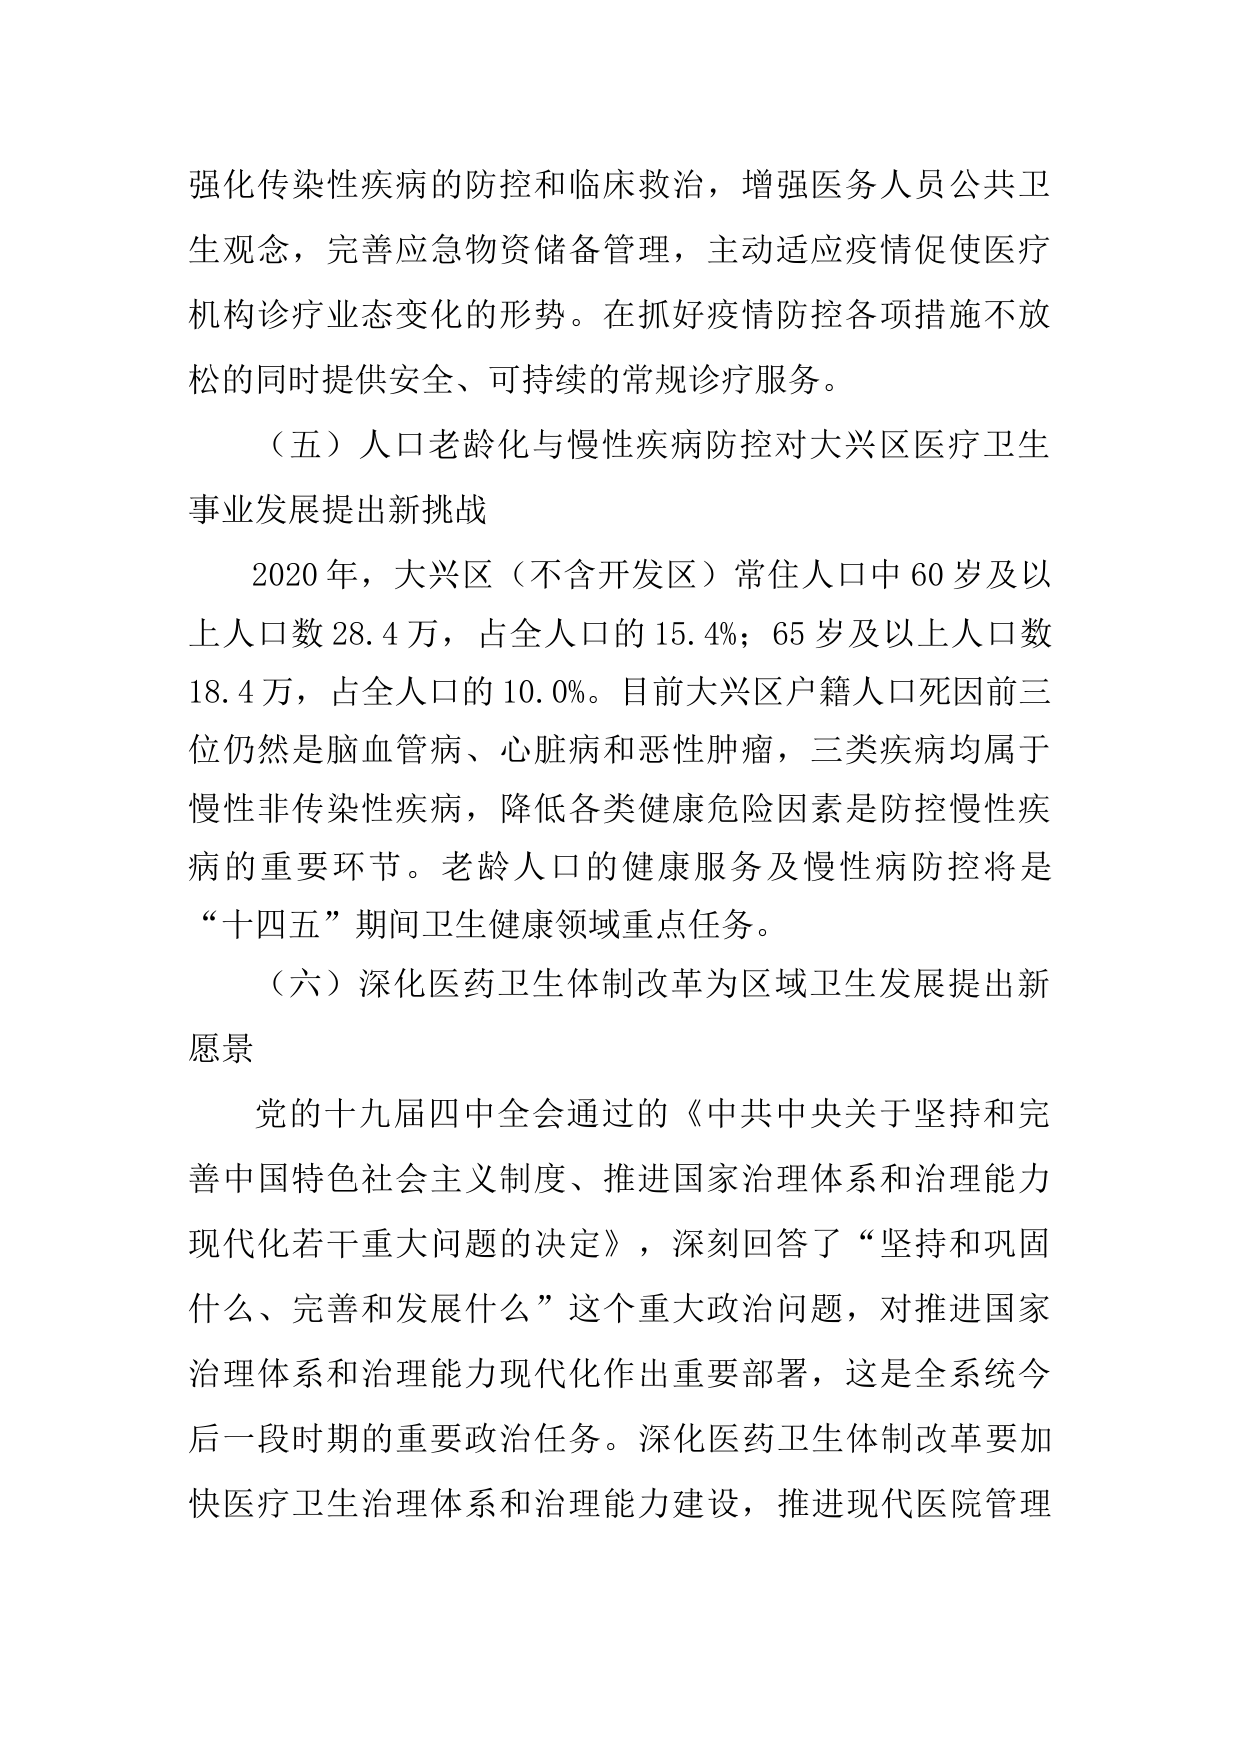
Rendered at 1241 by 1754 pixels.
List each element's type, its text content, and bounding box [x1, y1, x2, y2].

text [187, 1078, 1053, 1533]
subtitle （五）人口老龄化与慢性疾病防控对大兴区医疗卫生事业发展提出新挑战 [187, 410, 1053, 540]
subtitle （六）深化医药卫生体制改革为区域卫生发展提出新愿景 [187, 948, 1053, 1078]
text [187, 150, 1053, 410]
text 2020年，大兴区（不含开发区）常住人口中60岁及以上人口数28.4万，占全人口的15.4%；65岁及以上人口数18.4万，占全人口的10.0%。目前大兴区户籍人口死因前三位仍然是脑血管病、心脏病和恶性肿瘤，三类疾病均属于慢性非传染性疾病，降低各类健康危险因素是防控慢性疾病的重要环节。老龄人口的健康服务及慢性病防控将是“十四五”期间卫生健康领域重点任务。 [187, 540, 1053, 948]
